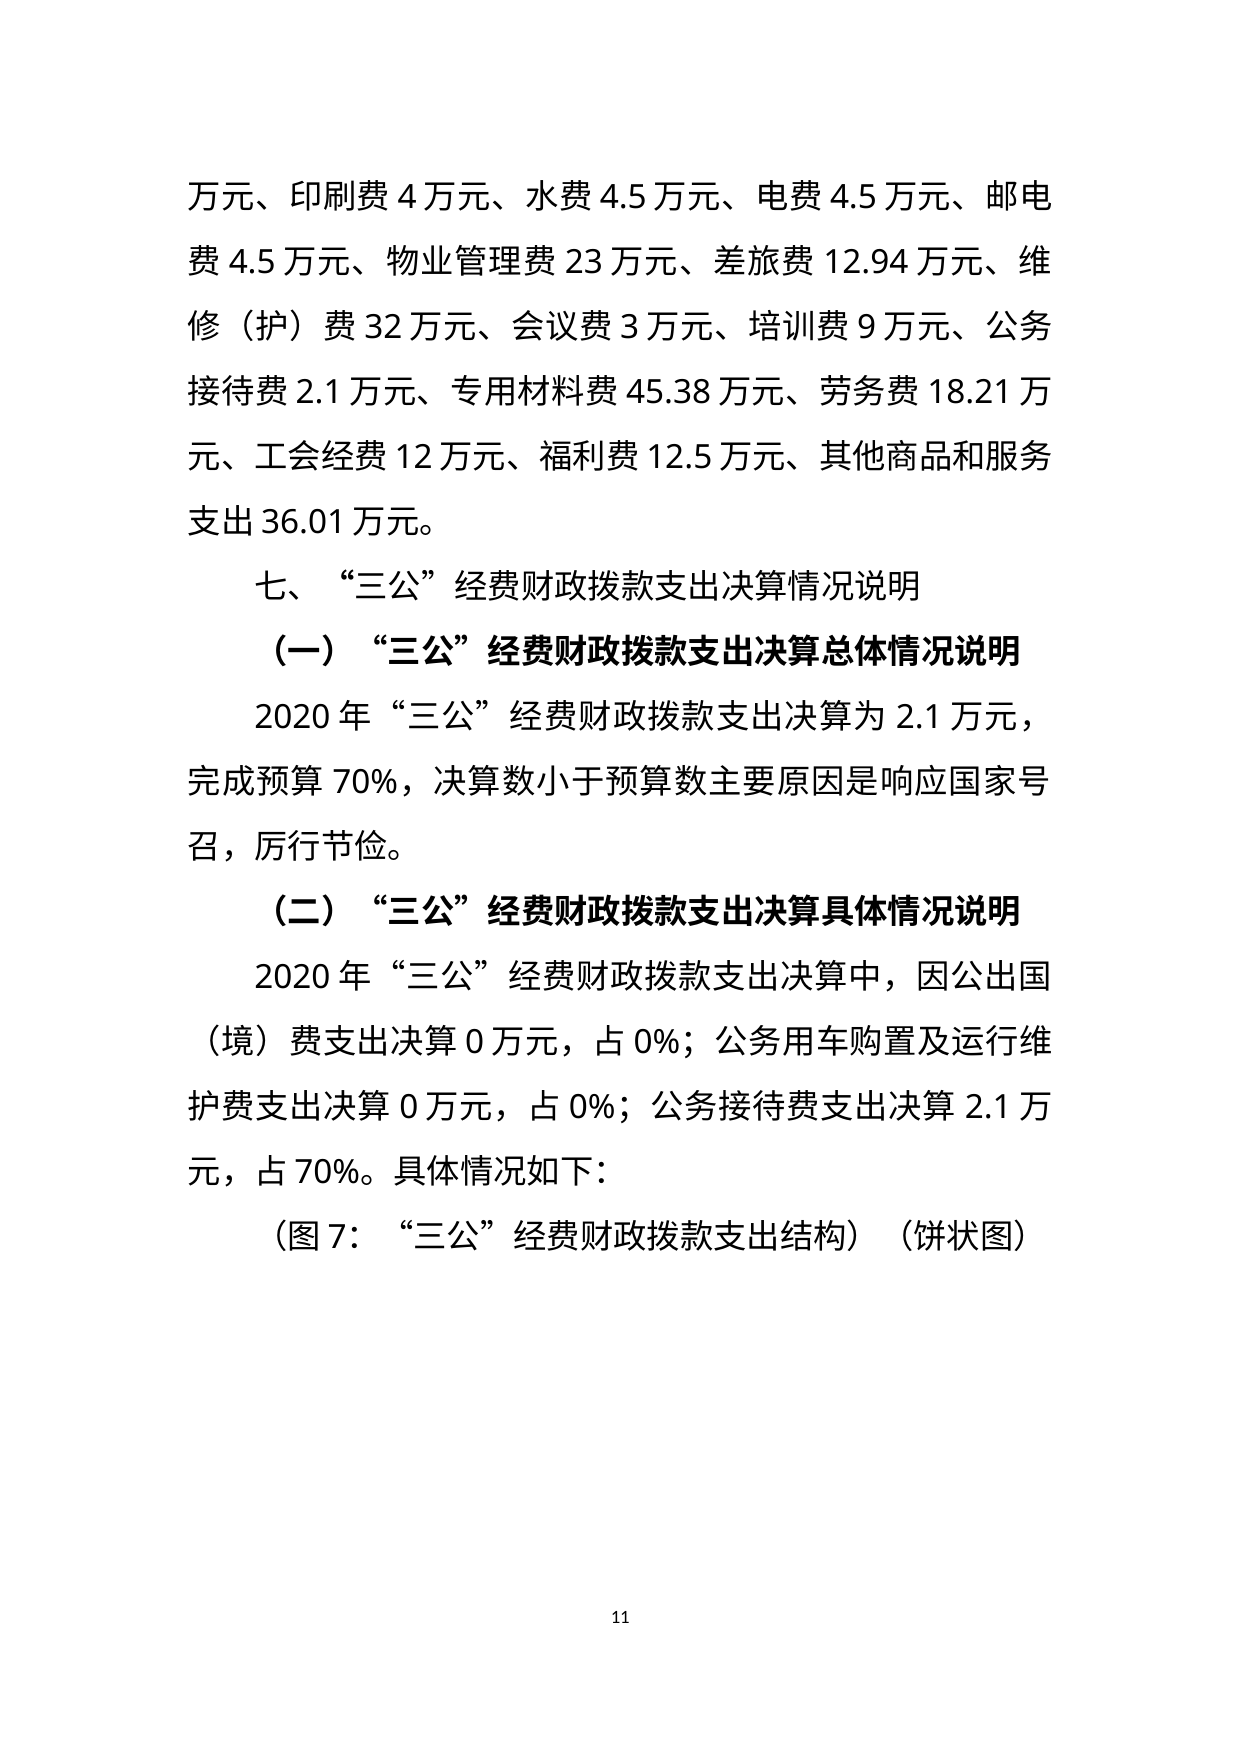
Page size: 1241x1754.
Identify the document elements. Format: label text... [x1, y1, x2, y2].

text （一）“三公”经费财政拨款支出决算总体情况说明 [187, 617, 1053, 682]
text （图7：“三公”经费财政拨款支出结构）（饼状图） [187, 1202, 1053, 1267]
text 2020年“三公”经费财政拨款支出决算为2.1万元，完成预算70%，决算数小于预算数主要原因是响应国家号召，厉行节俭。 [187, 682, 1053, 877]
text （二）“三公”经费财政拨款支出决算具体情况说明 [187, 877, 1053, 942]
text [187, 162, 1053, 552]
text 2020年“三公”经费财政拨款支出决算中，因公出国（境）费支出决算0万元，占0%；公务用车购置及运行维护费支出决算0万元，占0%；公务接待费支出决算2.1万元，占70%。具体情况如下： [187, 942, 1053, 1202]
text 七、“三公”经费财政拨款支出决算情况说明 [187, 552, 1053, 617]
